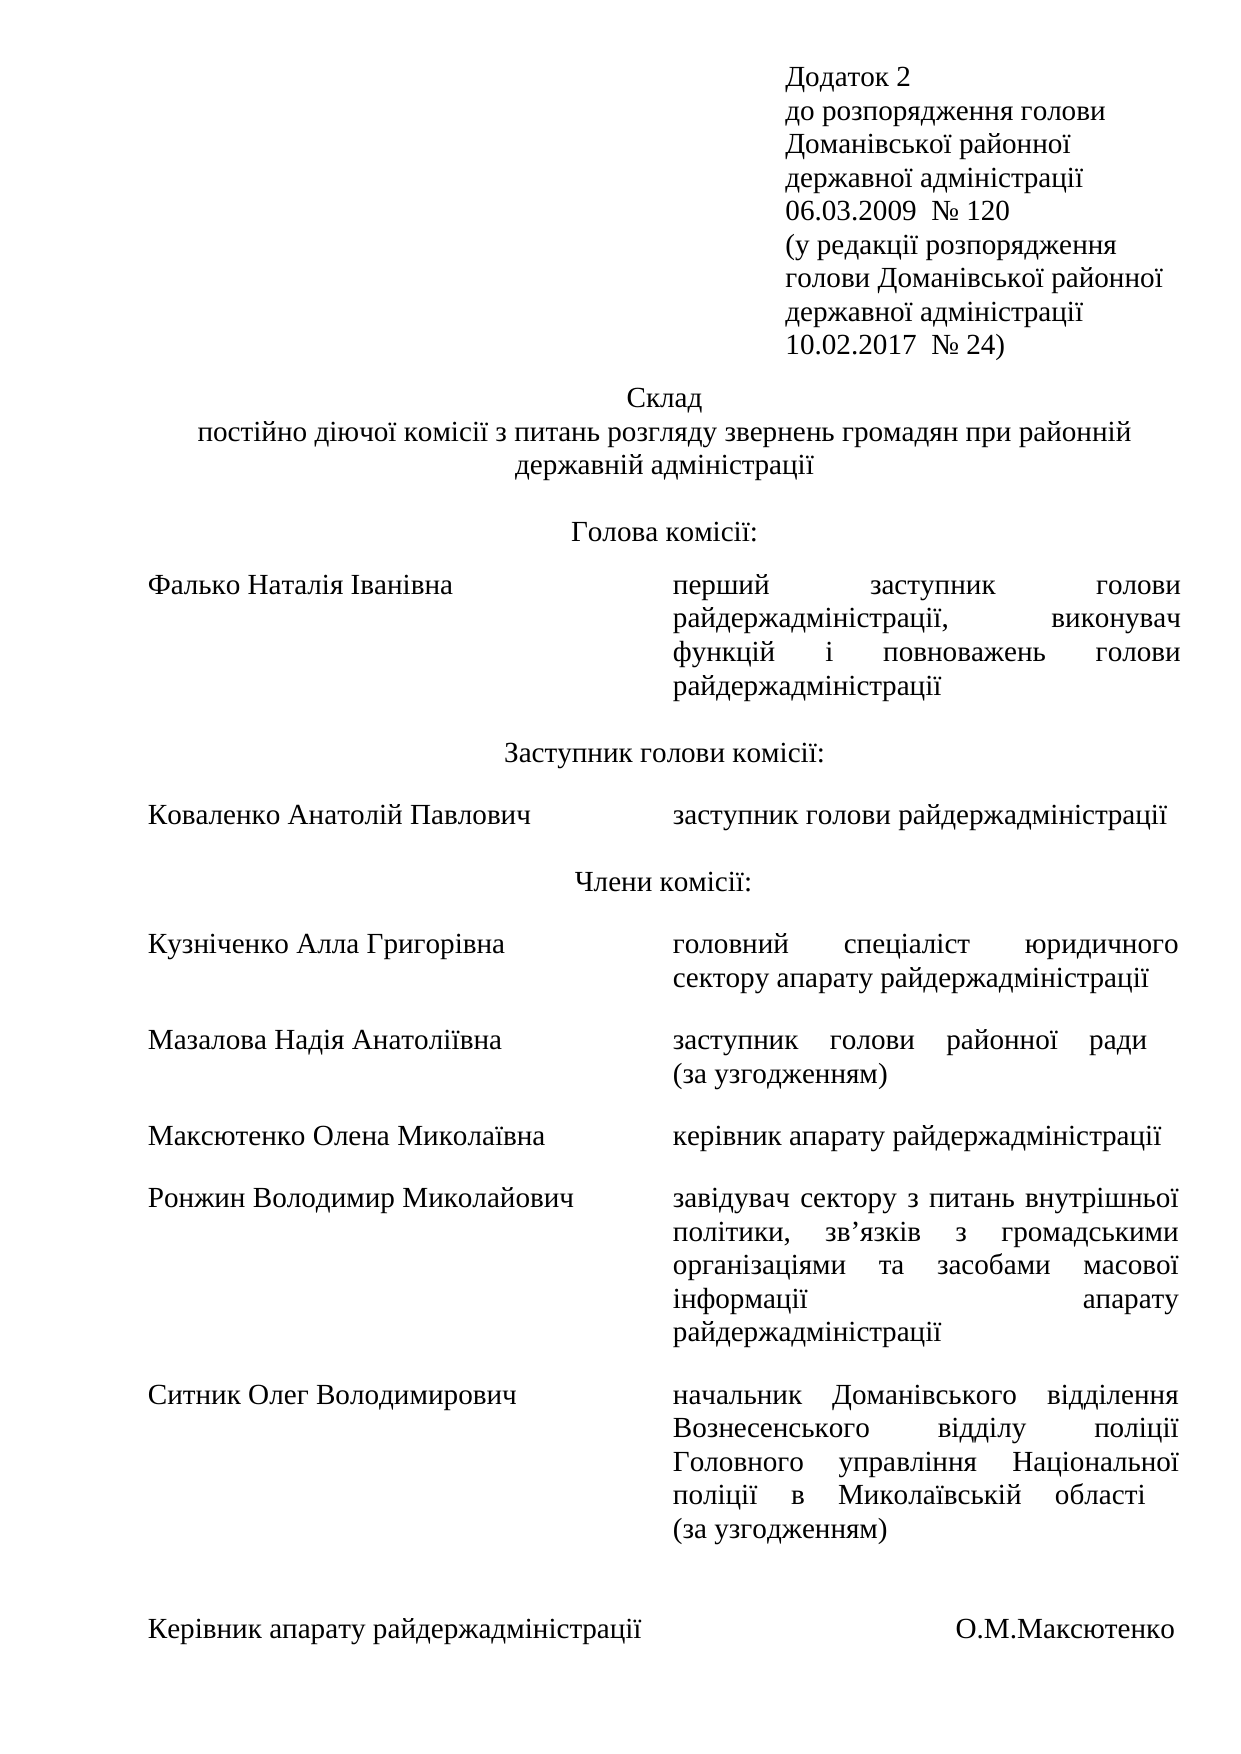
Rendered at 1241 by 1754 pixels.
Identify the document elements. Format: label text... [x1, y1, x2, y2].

text Ситник Олег Володимирович начальник Доманівського відділення Вознесенського відділу поліції Головного управління Національної поліції в Миколаївській області (за узгодженням) [148, 1377, 1179, 1544]
text Склад [148, 380, 1181, 414]
text Коваленко Анатолій Павлович заступник голови райдержадміністрації [148, 797, 1179, 831]
text державної адміністрації [785, 160, 1181, 193]
text Члени комісії: [148, 864, 1179, 898]
text голови Доманівської районної державної адміністрації [785, 260, 1181, 327]
text Кузніченко Алла Григорівна головний спеціаліст юридичного сектору апарату райдержадміністрації [148, 926, 1179, 993]
text (у редакції розпорядження [785, 227, 1181, 260]
text постійно діючої комісії з питань розгляду звернень громадян при районній державній адміністрації [148, 414, 1181, 481]
text Мазалова Надія Анатоліївна заступник голови районної ради (за узгодженням) [148, 1022, 1179, 1089]
text 06.03.2009 № 120 [785, 193, 1181, 227]
text Додаток 2 [785, 59, 1181, 93]
text Заступник голови комісії: [148, 735, 1181, 768]
text Максютенко Олена Миколаївна керівник апарату райдержадміністрації [148, 1118, 1179, 1152]
text Керівник апарату райдержадміністрації О.М.Максютенко [148, 1612, 1179, 1645]
text Фалько Наталія Іванівна перший заступник голови райдержадміністрації, виконувач функцій і повноважень голови райдержадміністрації [148, 567, 1181, 701]
text Ронжин Володимир Миколайович завідувач сектору з питань внутрішньої політики, зв’язків з громадськими організаціями та засобами масової інформації апарату райдержадміністрації [148, 1180, 1179, 1348]
text 10.02.2017 № 24) [785, 327, 1181, 361]
text до розпорядження голови Доманівської районної [785, 93, 1181, 160]
text Голова комісії: [148, 514, 1181, 548]
